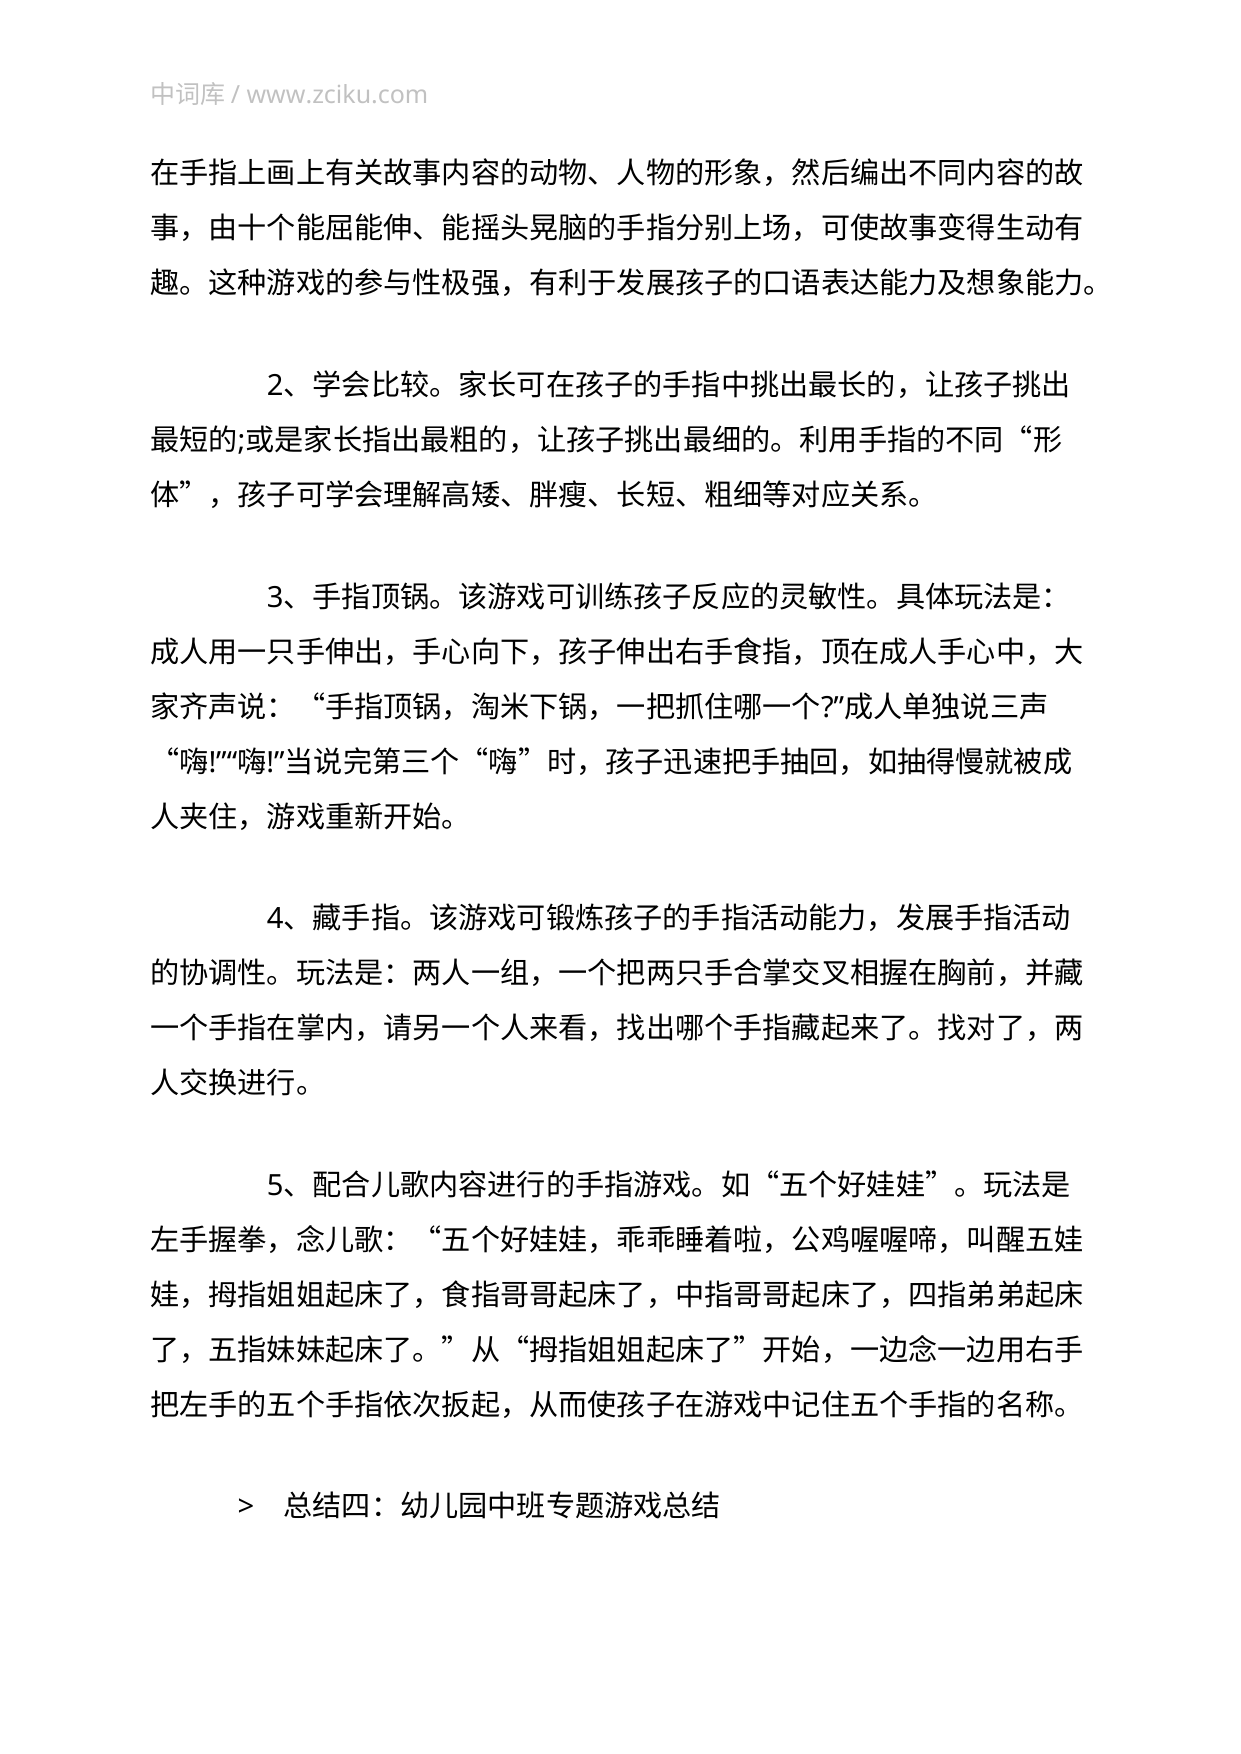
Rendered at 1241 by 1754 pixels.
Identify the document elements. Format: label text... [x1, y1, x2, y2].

text > 总结四：幼儿园中班专题游戏总结 [150, 1483, 1090, 1525]
text 2、学会比较。家长可在孩子的手指中挑出最长的，让孩子挑出最短的;或是家长指出最粗的，让孩子挑出最细的。利用手指的不同“形体”，孩子可学会理解高矮、胖瘦、长短、粗细等对应关系。 [150, 362, 1090, 514]
text 5、配合儿歌内容进行的手指游戏。如“五个好娃娃”。玩法是左手握拳，念儿歌：“五个好娃娃，乖乖睡着啦，公鸡喔喔啼，叫醒五娃娃，拇指姐姐起床了，食指哥哥起床了，中指哥哥起床了，四指弟弟起床了，五指妹妹起床了。”从“拇指姐姐起床了”开始，一边念一边用右手把左手的五个手指依次扳起，从而使孩子在游戏中记住五个手指的名称。 [150, 1162, 1090, 1423]
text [150, 150, 1090, 302]
text 4、藏手指。该游戏可锻炼孩子的手指活动能力，发展手指活动的协调性。玩法是：两人一组，一个把两只手合掌交叉相握在胸前，并藏一个手指在掌内，请另一个人来看，找出哪个手指藏起来了。找对了，两人交换进行。 [150, 895, 1090, 1102]
text 3、手指顶锅。该游戏可训练孩子反应的灵敏性。具体玩法是：成人用一只手伸出，手心向下，孩子伸出右手食指，顶在成人手心中，大家齐声说：“手指顶锅，淘米下锅，一把抓住哪一个?”成人单独说三声“嗨!”“嗨!”当说完第三个“嗨”时，孩子迅速把手抽回，如抽得慢就被成人夹住，游戏重新开始。 [150, 573, 1090, 836]
